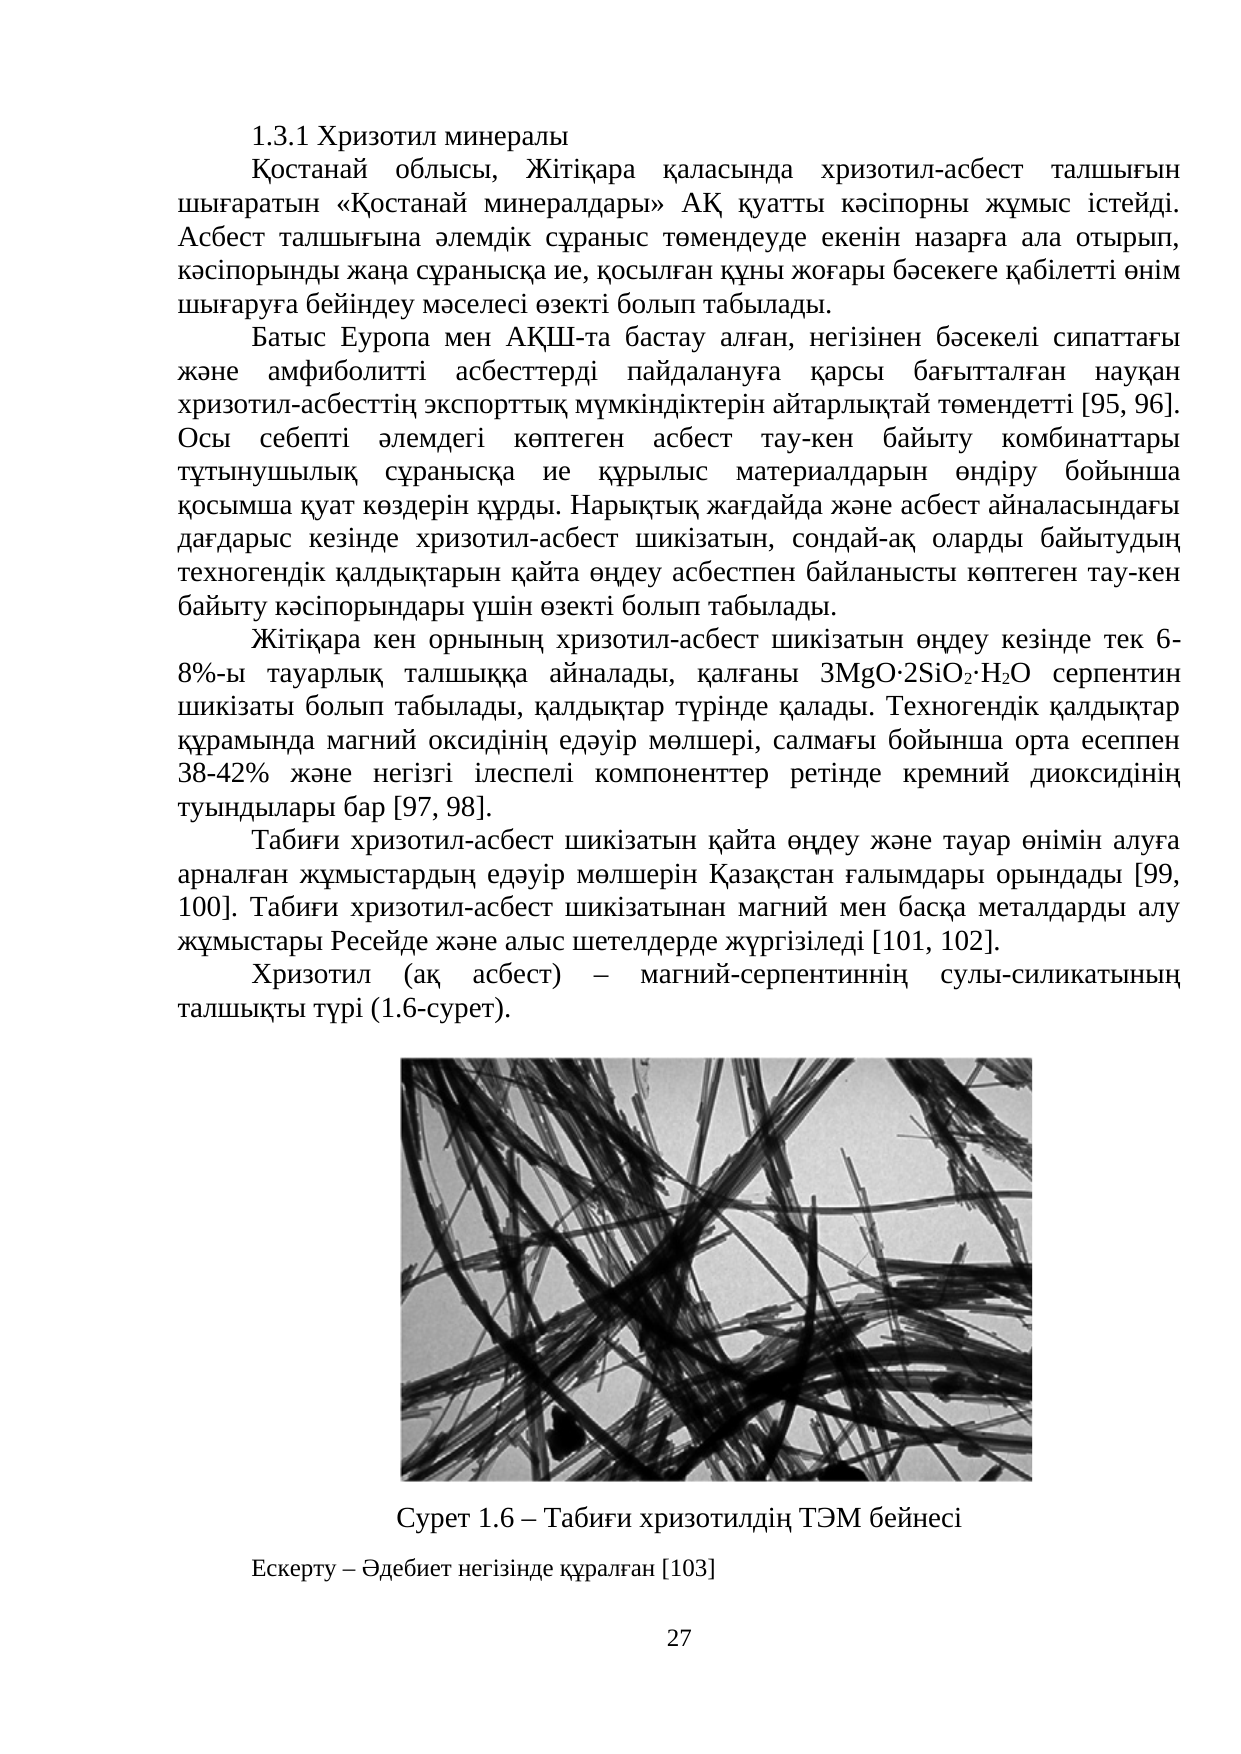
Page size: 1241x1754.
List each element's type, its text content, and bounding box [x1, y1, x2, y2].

text 1.3.1 Хризотил минералы [177, 118, 1181, 152]
text Қостанай облысы, Жітіқара қаласында хризотил-асбест талшығын шығаратын «Қостанай минералдары» АҚ қуатты кәсіпорны жұмыс істейді. Асбест талшығына әлемдік сұраныс төмендеуде екенін назарға ала отырып, кәсіпорынды жаңа сұранысқа ие, қосылған құны жоғары бәсекеге қабілетті өнім шығаруға бейіндеу мәселесі өзекті болып табылады. [177, 152, 1181, 319]
text Батыс Еуропа мен АҚШ-та бастау алған, негізінен бәсекелі сипаттағы және амфиболитті асбесттерді пайдалануға қарсы бағытталған науқан хризотил-асбесттің экспорттық мүмкіндіктерін айтарлықтай төмендетті [95, 96]. Осы себепті әлемдегі көптеген асбест тау-кен байыту комбинаттары тұтынушылық сұранысқа ие құрылыс материалдарын өндіру бойынша қосымша қуат көздерін құрды. Нарықтық жағдайда және асбест айналасындағы дағдарыс кезінде хризотил-асбест шикізатын, сондай-ақ оларды байытудың техногендік қалдықтарын қайта өңдеу асбестпен байланысты көптеген тау-кен байыту кәсіпорындары үшін өзекті болып табылады. [177, 319, 1181, 621]
text Жітіқара кен орнының хризотил-асбест шикізатын өңдеу кезінде тек 6-8%-ы тауарлық талшыққа айналады, қалғаны 3MgО∙2SiO2·H2O серпентин шикізаты болып табылады, қалдықтар түрінде қалады. Техногендік қалдықтар құрамында магний оксидінің едәуір мөлшері, салмағы бойынша орта есеппен 38-42% және негізгі ілеспелі компоненттер ретінде кремний диоксидінің туындылары бар [97, 98]. [177, 621, 1181, 822]
text Табиғи хризотил-асбест шикізатын қайта өңдеу және тауар өнімін алуға арналған жұмыстардың едәуір мөлшерін Қазақстан ғалымдары орындады [99, 100]. Табиғи хризотил-асбест шикізатынан магний мен басқа металдарды алу жұмыстары Ресейде және алыс шетелдерде жүргізіледі [101, 102]. [177, 822, 1181, 957]
text Ескерту – Әдебиет негізінде құралған [103] [177, 1553, 1181, 1582]
text Хризотил (ақ асбест) – магний-серпентиннің сулы-силикатының талшықты түрі (1.6-сурет). [177, 957, 1181, 1024]
text Сурет 1.6 – Табиғи хризотилдің ТЭМ бейнесі [177, 1500, 1181, 1534]
